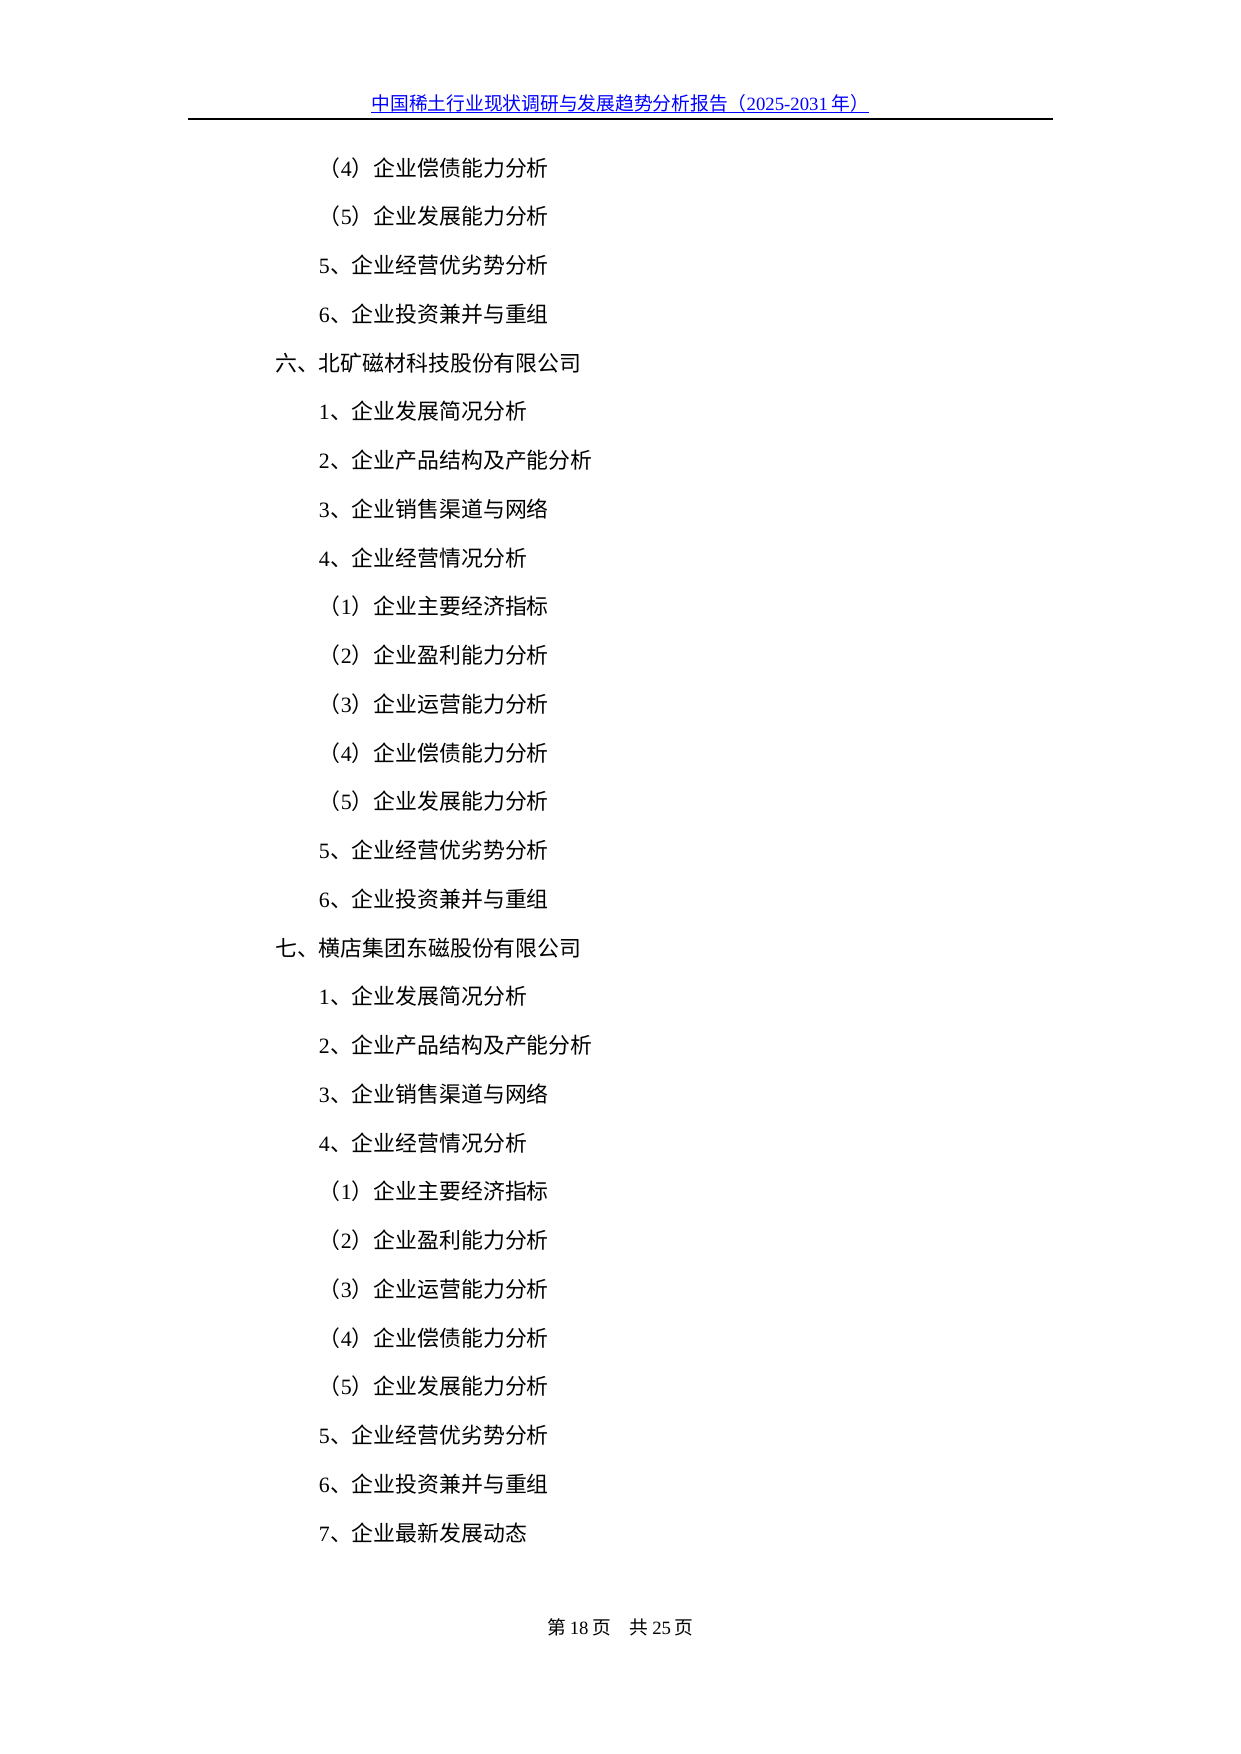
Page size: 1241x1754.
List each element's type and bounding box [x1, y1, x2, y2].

text [187, 150, 1053, 1548]
